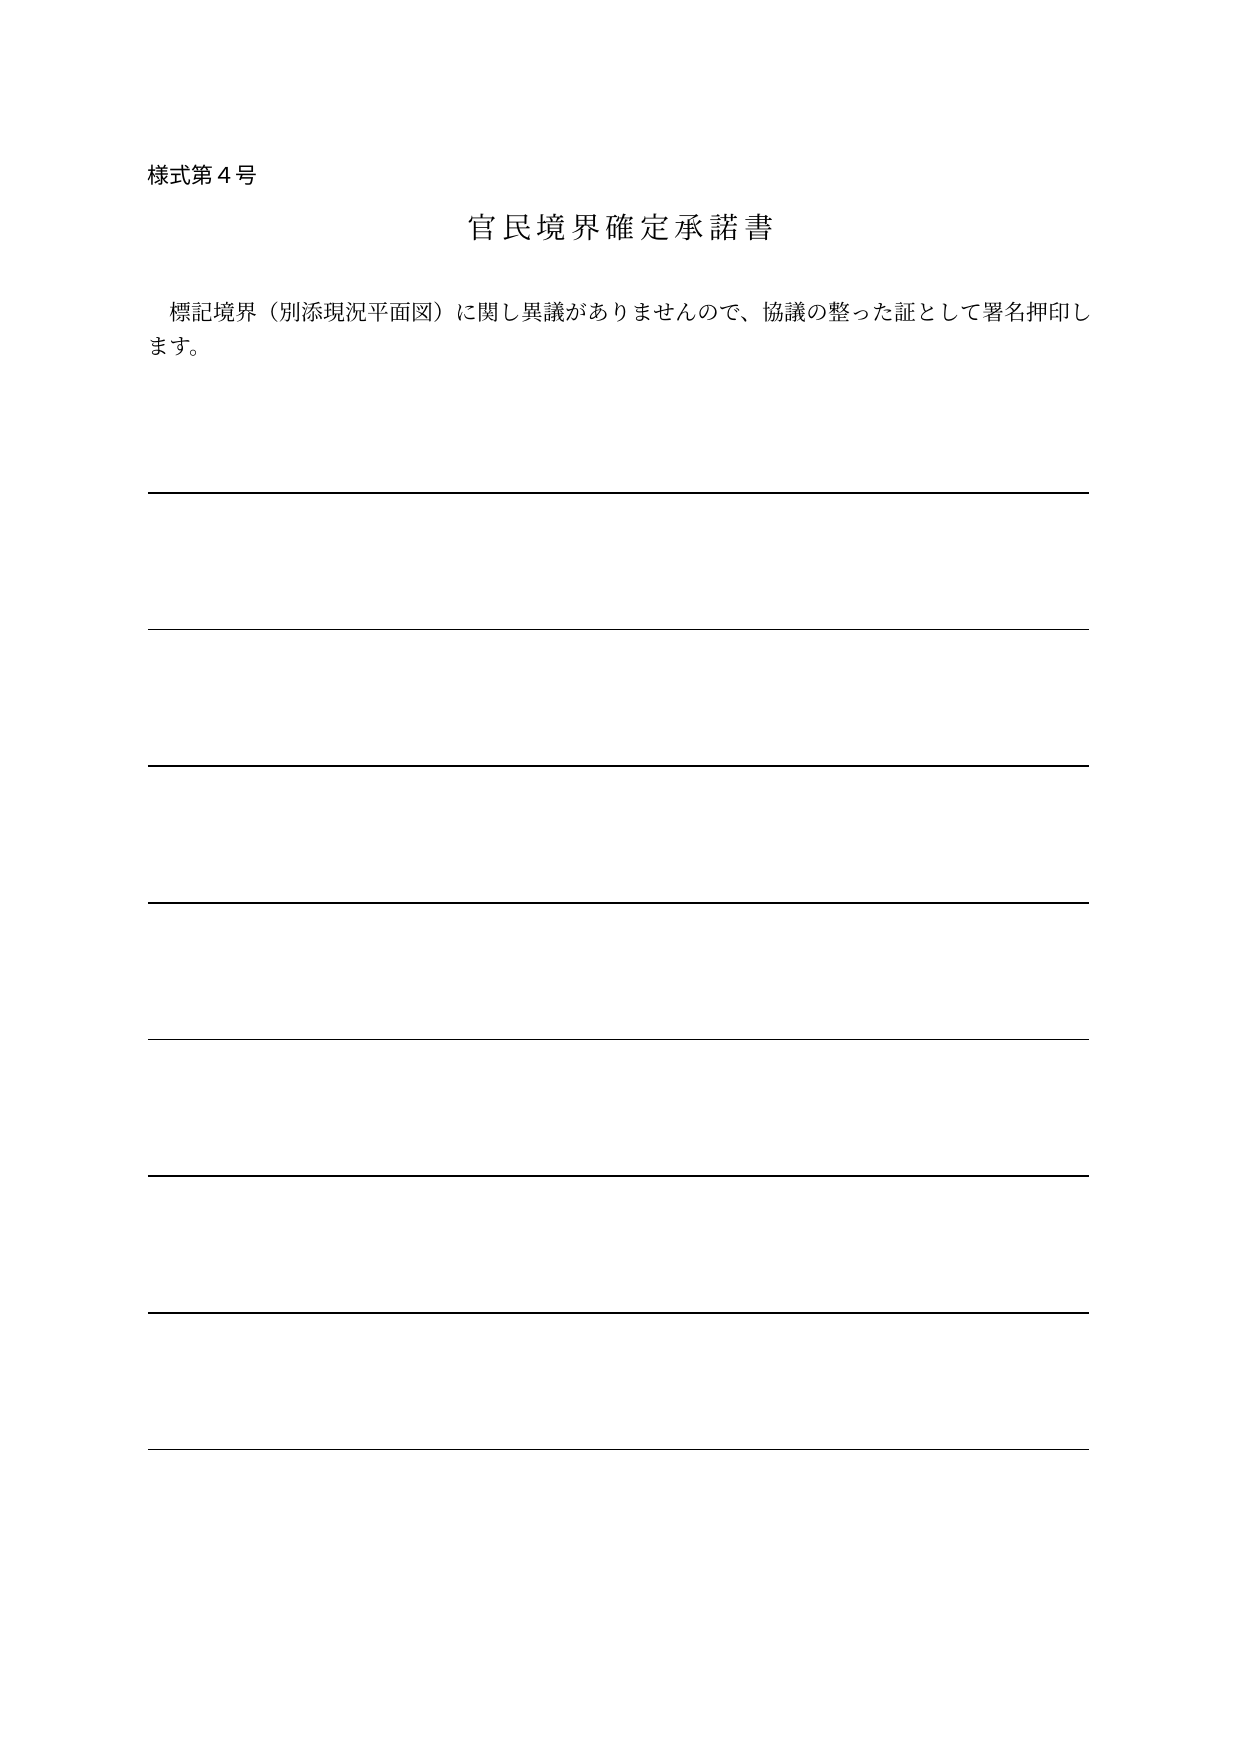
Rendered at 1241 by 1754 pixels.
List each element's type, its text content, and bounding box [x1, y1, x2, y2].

text 標記境界（別添現況平面図）に関し異議がありませんので、協議の整った証として署名押印します。 [148, 294, 1092, 362]
subtitle 様式第４号 [148, 157, 1092, 191]
text 官民境界確定承諾書 [148, 191, 1092, 260]
